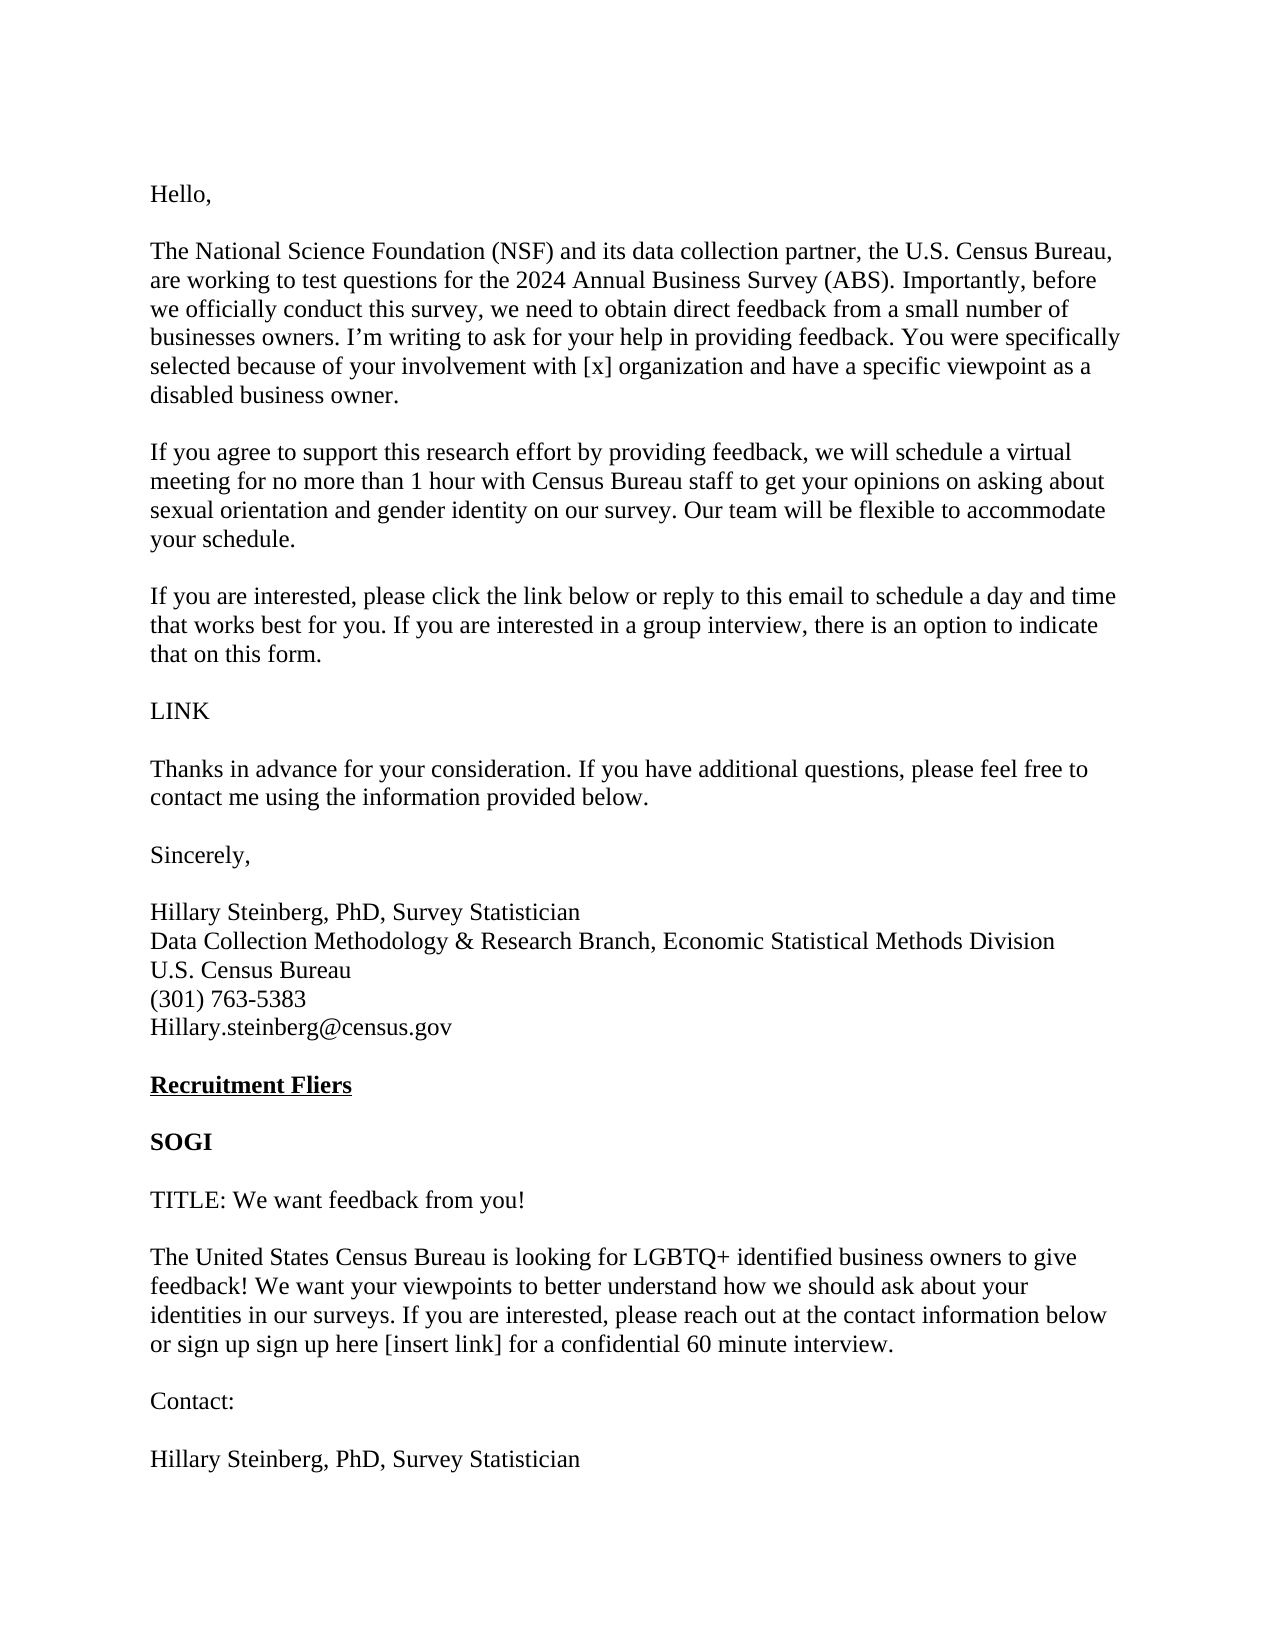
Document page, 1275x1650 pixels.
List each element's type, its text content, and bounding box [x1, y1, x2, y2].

text Hillary Steinberg, PhD, Survey Statistician [150, 1444, 1125, 1472]
text If you agree to support this research effort by providing feedback, we will schedule a virtual meeting for no more than 1 hour with Census Bureau staff to get your opinions on asking about sexual orientation and gender identity on our survey. Our team will be flexible to accommodate your schedule. [150, 437, 1125, 552]
text Thanks in advance for your consideration. If you have additional questions, please feel free to contact me using the information provided below. [150, 754, 1125, 811]
text SOGI [150, 1127, 1125, 1156]
text Sincerely, [150, 840, 1125, 869]
text The National Science Foundation (NSF) and its data collection partner, the U.S. Census Bureau, are working to test questions for the 2024 Annual Business Survey (ABS). Importantly, before we officially conduct this survey, we need to obtain direct feedback from a small number of businesses owners. I’m writing to ask for your help in providing feedback. You were specifically selected because of your involvement with [x] organization and have a specific viewpoint as a disabled business owner. [150, 236, 1125, 409]
text Recruitment Fliers [150, 1070, 1125, 1099]
text TITLE: We want feedback from you! [150, 1185, 1125, 1214]
text Hillary.steinberg@census.gov [150, 1012, 1125, 1041]
text Data Collection Methodology & Research Branch, Economic Statistical Methods Division [150, 926, 1125, 955]
text The United States Census Bureau is looking for LGBTQ+ identified business owners to give feedback! We want your viewpoints to better understand how we should ask about your identities in our surveys. If you are interested, please reach out at the contact information below or sign up sign up here [insert link] for a confidential 60 minute interview. [150, 1242, 1125, 1357]
text Contact: [150, 1386, 1125, 1415]
text If you are interested, please click the link below or reply to this email to schedule a day and time that works best for you. If you are interested in a group interview, there is an option to indicate that on this form. [150, 581, 1125, 667]
text LINK [150, 696, 1125, 725]
text Hillary Steinberg, PhD, Survey Statistician [150, 897, 1125, 926]
text U.S. Census Bureau [150, 955, 1125, 984]
text (301) 763-5383 [150, 984, 1125, 1012]
text Hello, [150, 179, 1125, 207]
